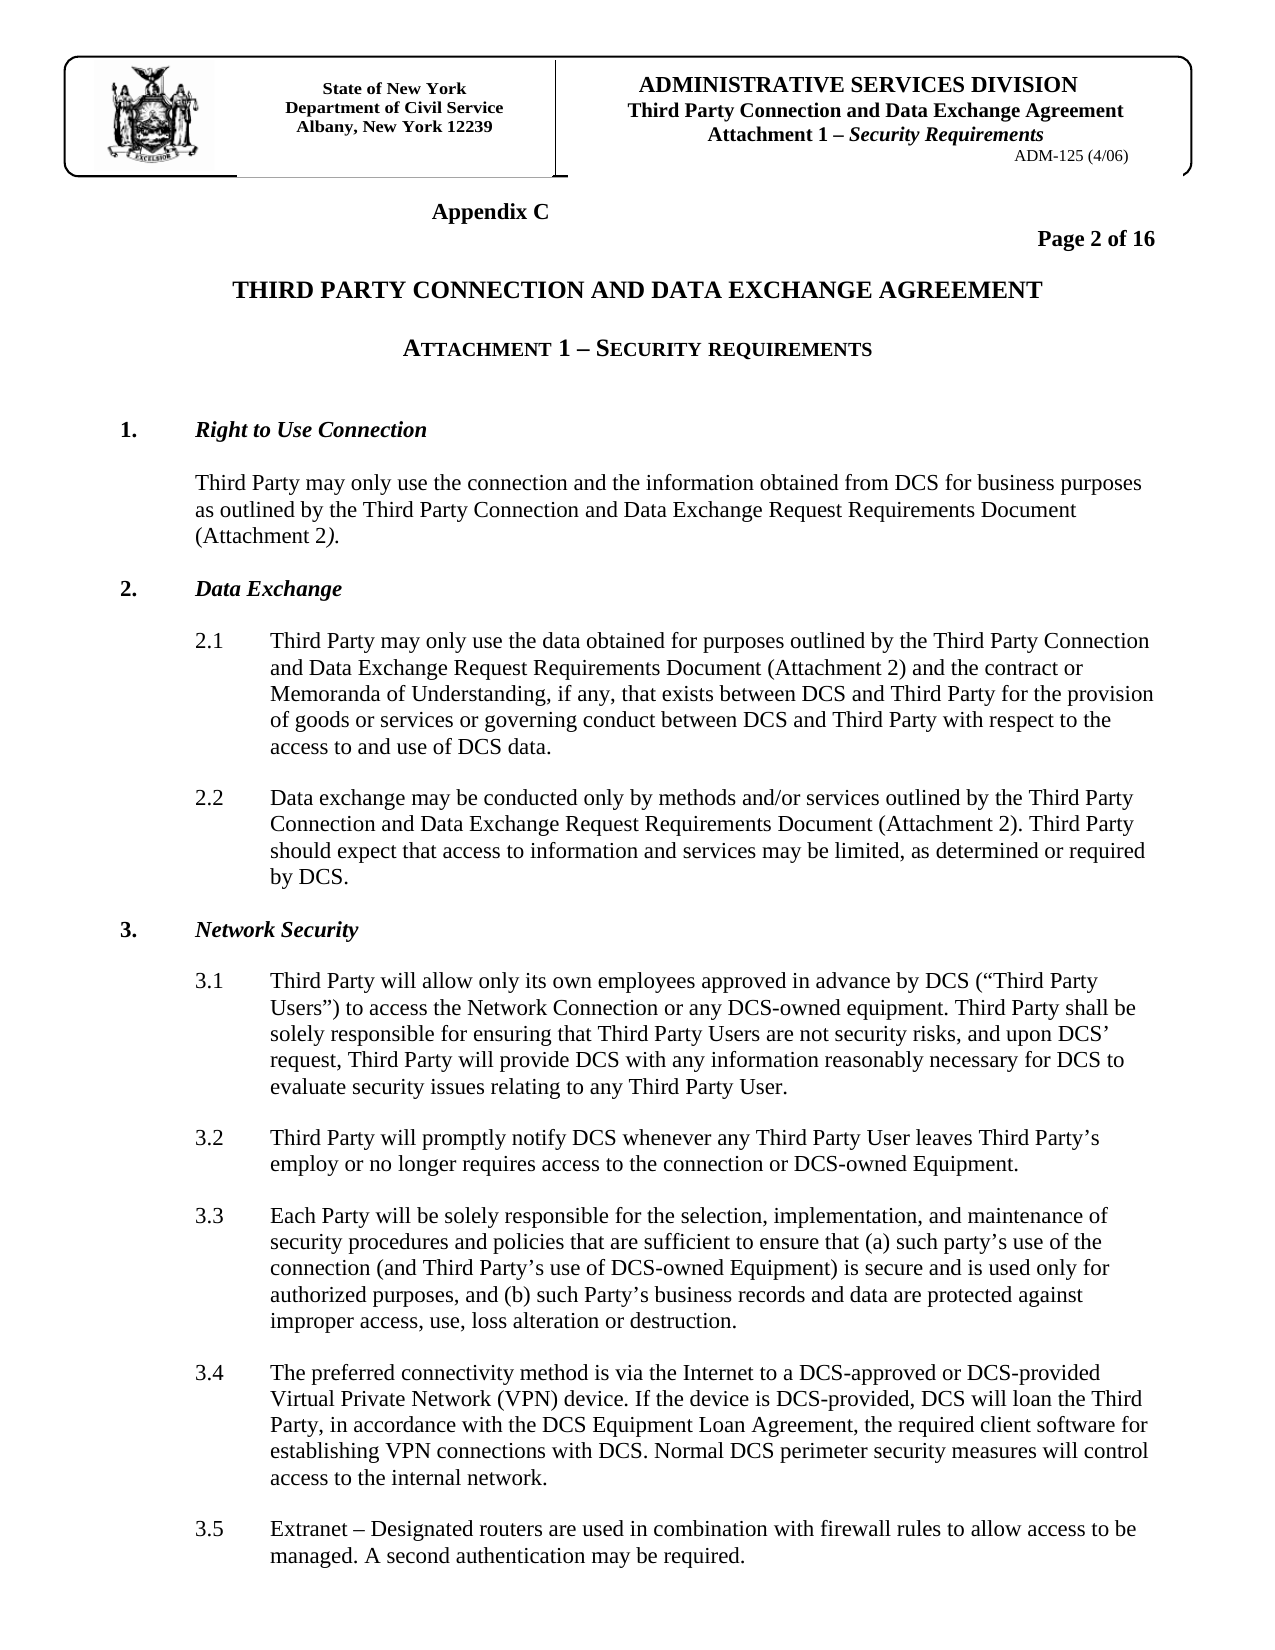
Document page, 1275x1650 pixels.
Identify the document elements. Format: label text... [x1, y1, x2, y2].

text Page 2 of 16 [120, 225, 1155, 251]
text 3.1 Third Party will allow only its own employees approved in advance by DCS (“Third Party Users”) to access the Network Connection or any DCS-owned equipment. Third Party shall be solely responsible for ensuring that Third Party Users are not security risks, and upon DCS’ request, Third Party will provide DCS with any information reasonably necessary for DCS to evaluate security issues relating to any Third Party User. [195, 967, 1155, 1099]
text 3.5 Extranet – Designated routers are used in combination with firewall rules to allow access to be managed. A second authentication may be required. [195, 1515, 1155, 1568]
text Attachment 1 – Security requirements [120, 333, 1155, 361]
list Right to Use Connection [120, 417, 1155, 443]
text 2.2 Data exchange may be conducted only by methods and/or services outlined by the Third Party Connection and Data Exchange Request Requirements Document (Attachment 2). Third Party should expect that access to information and services may be limited, as determined or required by DCS. [195, 784, 1155, 889]
text 3.4 The preferred connectivity method is via the Internet to a DCS-approved or DCS-provided Virtual Private Network (VPN) device. If the device is DCS-provided, DCS will loan the Third Party, in accordance with the DCS Equipment Loan Agreement, the required client software for establishing VPN connections with DCS. Normal DCS perimeter security measures will control access to the internal network. [195, 1358, 1155, 1490]
text 3.3 Each Party will be solely responsible for the selection, implementation, and maintenance of security procedures and policies that are sufficient to ensure that (a) such party’s use of the connection (and Third Party’s use of DCS-owned Equipment) is secure and is used only for authorized purposes, and (b) such Party’s business records and data are protected against improper access, use, loss alteration or destruction. [195, 1202, 1155, 1333]
text 3.2 Third Party will promptly notify DCS whenever any Third Party User leaves Third Party’s employ or no longer requires access to the connection or DCS-owned Equipment. [195, 1124, 1155, 1177]
list Network Security [120, 916, 1155, 942]
text THIRD PARTY CONNECTION AND DATA EXCHANGE AGREEMENT [120, 275, 1155, 304]
text Appendix C [120, 144, 1155, 225]
list Data Exchange [120, 575, 1155, 601]
text Third Party may only use the connection and the information obtained from DCS for business purposes as outlined by the Third Party Connection and Data Exchange Request Requirements Document (Attachment 2). [195, 469, 1155, 548]
text 2.1 Third Party may only use the data obtained for purposes outlined by the Third Party Connection and Data Exchange Request Requirements Document (Attachment 2) and the contract or Memoranda of Understanding, if any, that exists between DCS and Third Party for the provision of goods or services or governing conduct between DCS and Third Party with respect to the access to and use of DCS data. [195, 627, 1155, 759]
